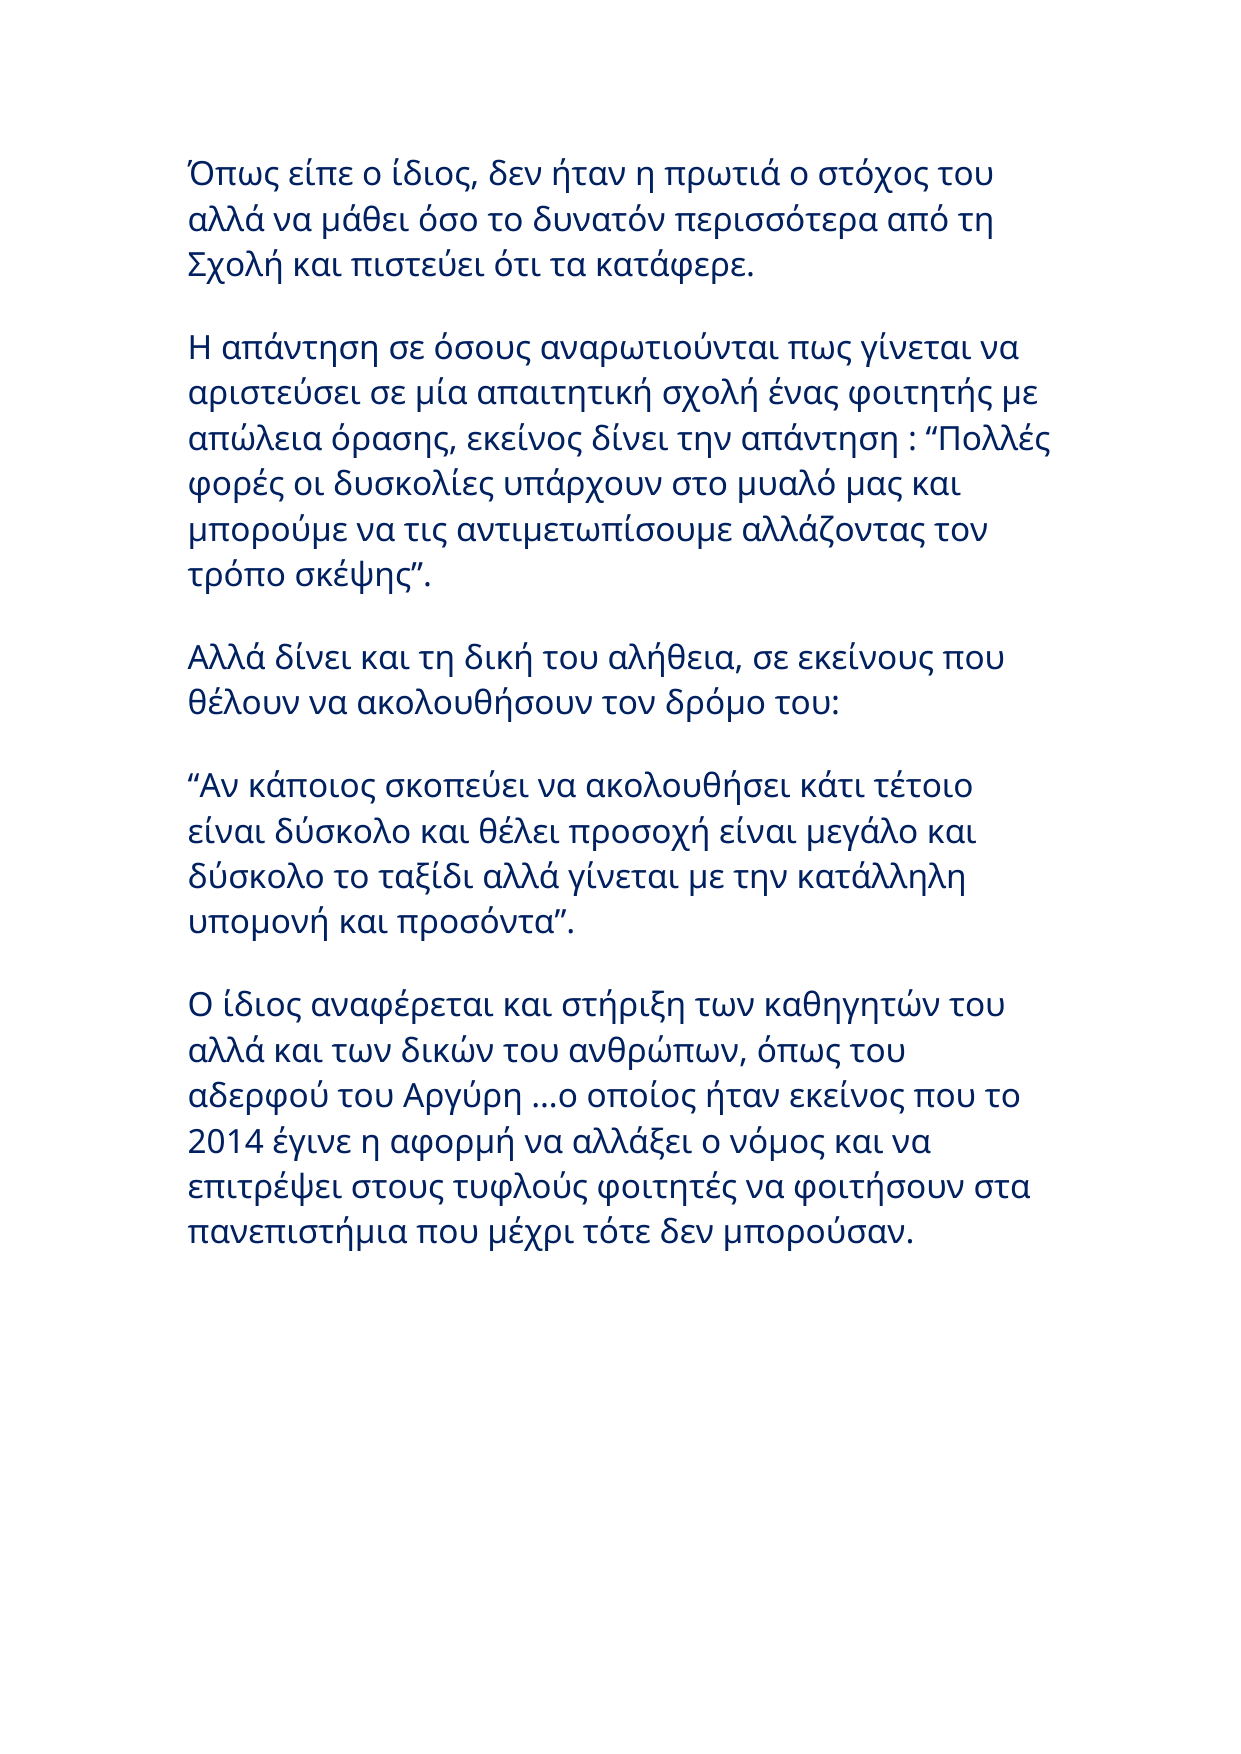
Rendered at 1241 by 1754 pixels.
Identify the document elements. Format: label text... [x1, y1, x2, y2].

text Η απάντηση σε όσους αναρωτιούνται πως γίνεται να αριστεύσει σε μία απαιτητική σχολή ένας φοιτητής με απώλεια όρασης, εκείνος δίνει την απάντηση : “Πολλές φορές οι δυσκολίες υπάρχουν στο μυαλό μας και μπορούμε να τις αντιμετωπίσουμε αλλάζοντας τον τρόπο σκέψης”. [187, 324, 1053, 596]
text Όπως είπε ο ίδιος, δεν ήταν η πρωτιά ο στόχος του αλλά να μάθει όσο το δυνατόν περισσότερα από τη Σχολή και πιστεύει ότι τα κατάφερε. [187, 150, 1053, 286]
text Ο ίδιος αναφέρεται και στήριξη των καθηγητών του αλλά και των δικών του ανθρώπων, όπως του αδερφού του Αργύρη …ο οποίος ήταν εκείνος που το 2014 έγινε η αφορμή να αλλάξει ο νόμος και να επιτρέψει στους τυφλούς φοιτητές να φοιτήσουν στα πανεπιστήμια που μέχρι τότε δεν μπορούσαν. [187, 981, 1053, 1254]
text Αλλά δίνει και τη δική του αλήθεια, σε εκείνους που θέλουν να ακολουθήσουν τον δρόμο του: [187, 634, 1053, 724]
text “Αν κάποιος σκοπεύει να ακολουθήσει κάτι τέτοιο είναι δύσκολο και θέλει προσοχή είναι μεγάλο και δύσκολο το ταξίδι αλλά γίνεται με την κατάλληλη υπομονή και προσόντα”. [187, 762, 1053, 944]
